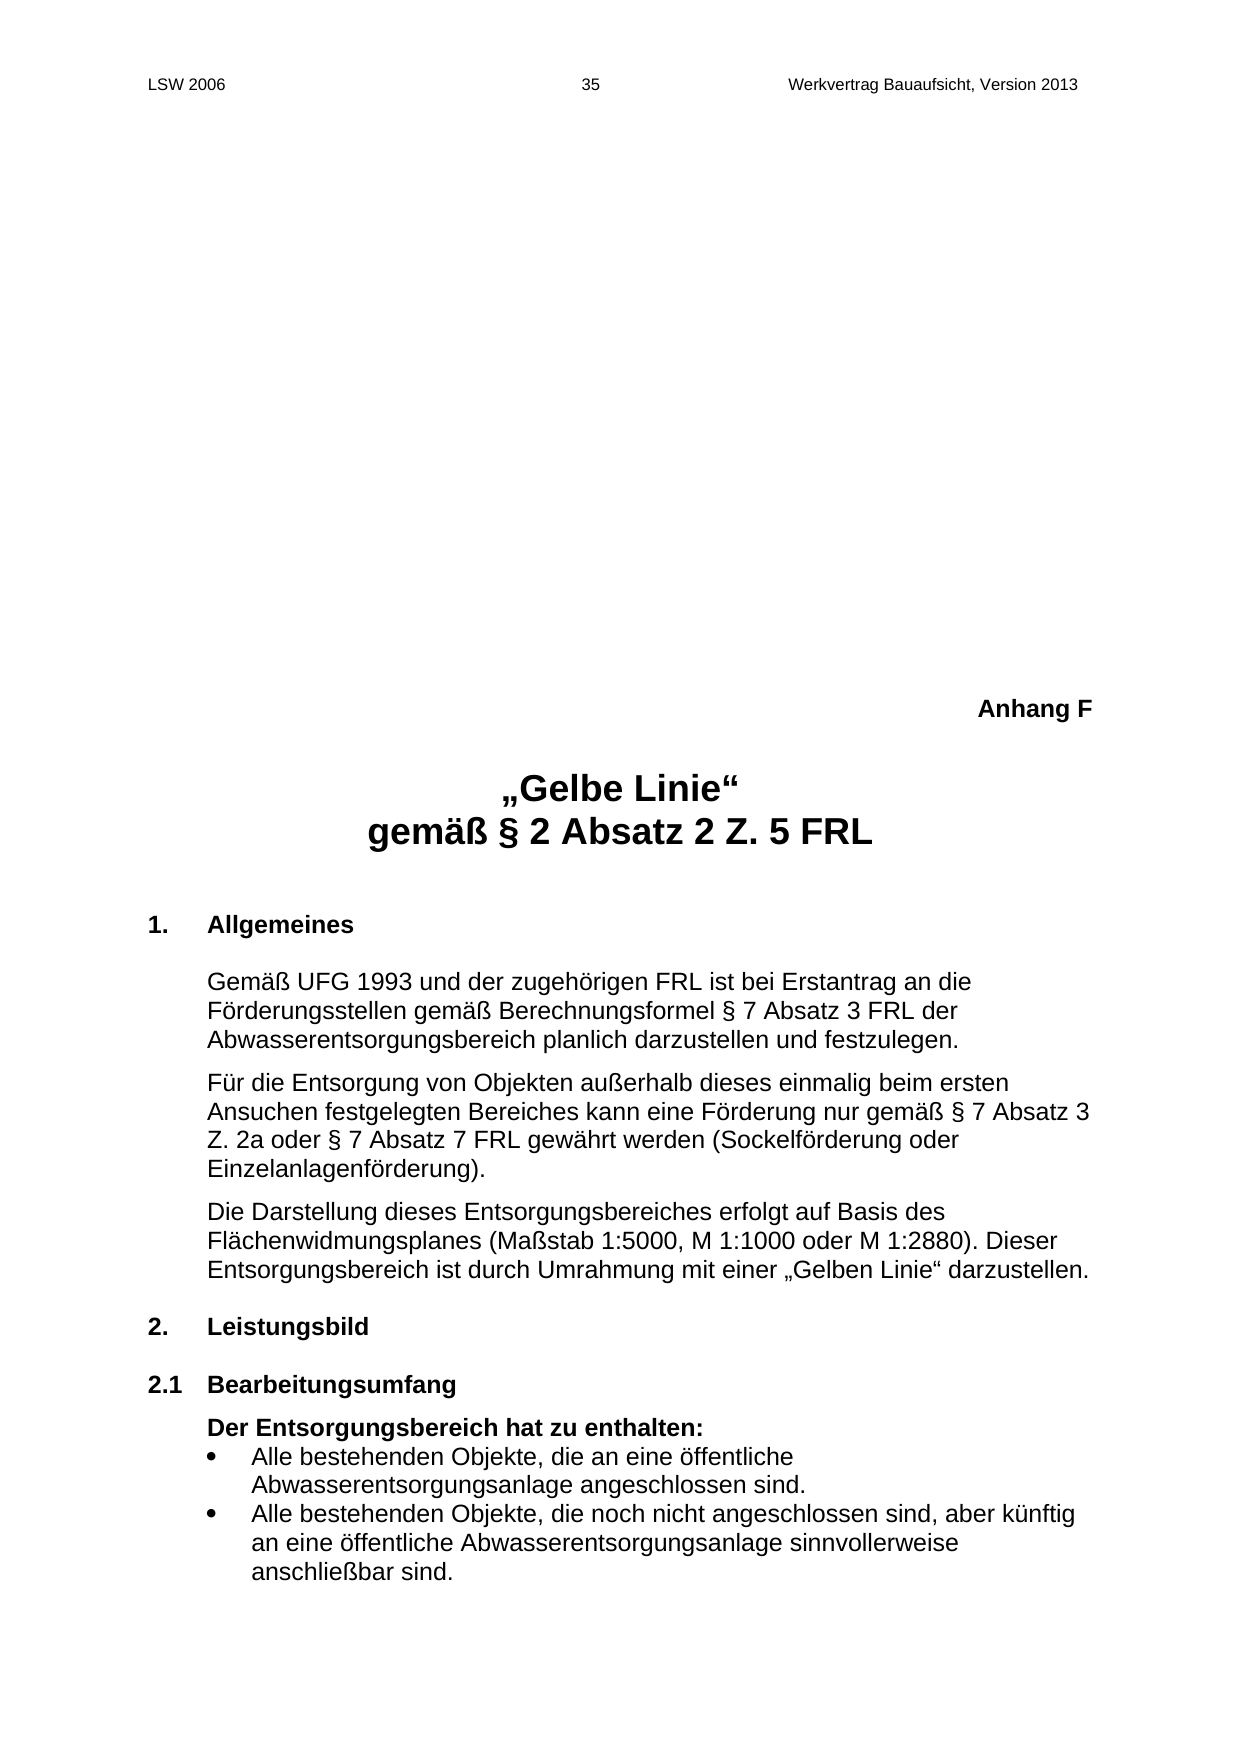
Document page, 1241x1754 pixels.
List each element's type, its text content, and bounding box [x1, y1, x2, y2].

text 2. Leistungsbild [148, 1312, 1092, 1341]
text Die Darstellung dieses Entsorgungsbereiches erfolgt auf Basis des Flächenwidmungsplanes (Maßstab 1:5000, M 1:1000 oder M 1:2880). Dieser Entsorgungsbereich ist durch Umrahmung mit einer „Gelben Linie“ darzustellen. [207, 1197, 1092, 1283]
text gemäß § 2 Absatz 2 Z. 5 FRL [148, 809, 1092, 852]
text Der Entsorgungsbereich hat zu enthalten: [207, 1413, 1092, 1441]
text Anhang F [148, 694, 1092, 723]
list Alle bestehenden Objekte, die noch nicht angeschlossen sind, aber künftig an eine öffentliche Abwasserentsorgungsanlage sinnvollerweise anschließbar sind. [207, 1499, 1092, 1585]
text „Gelbe Linie“ [148, 766, 1092, 809]
text 1. Allgemeines [148, 909, 1092, 938]
text Für die Entsorgung von Objekten außerhalb dieses einmalig beim ersten Ansuchen festgelegten Bereiches kann eine Förderung nur gemäß § 7 Absatz 3 Z. 2a oder § 7 Absatz 7 FRL gewährt werden (Sockelförderung oder Einzelanlagenförderung). [207, 1068, 1092, 1183]
text Gemäß UFG 1993 und der zugehörigen FRL ist bei Erstantrag an die Förderungsstellen gemäß Berechnungsformel § 7 Absatz 3 FRL der Abwasserentsorgungsbereich planlich darzustellen und festzulegen. [207, 967, 1092, 1053]
list Alle bestehenden Objekte, die an eine öffentliche Abwasserentsorgungsanlage angeschlossen sind. [207, 1441, 1092, 1499]
text 2.1 Bearbeitungsumfang [148, 1369, 1092, 1398]
